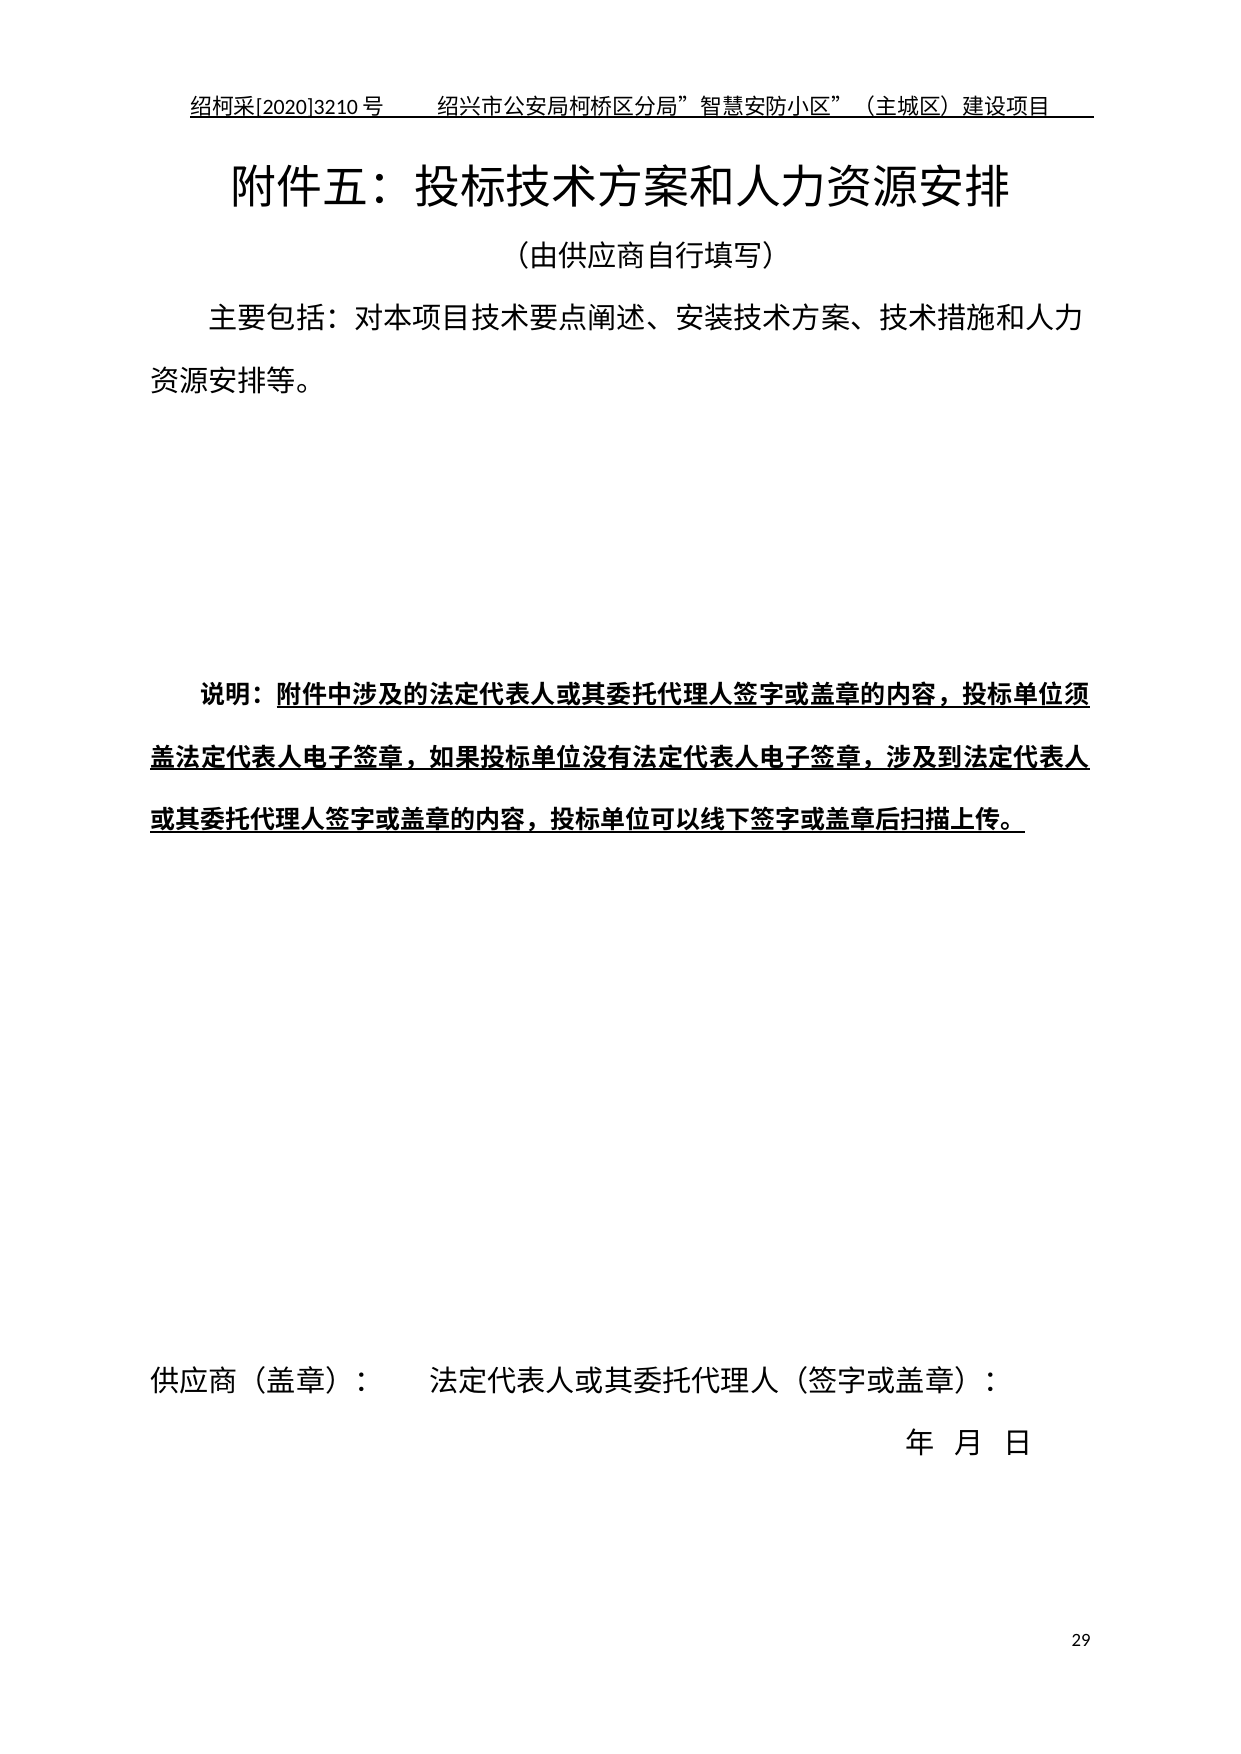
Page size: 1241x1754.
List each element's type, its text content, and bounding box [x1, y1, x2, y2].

text 主要包括：对本项目技术要点阐述、安装技术方案、技术措施和人力资源安排等。 [150, 279, 1090, 404]
text 说明：附件中涉及的法定代表人或其委托代理人签字或盖章的内容，投标单位须盖法定代表人电子签章，如果投标单位没有法定代表人电子签章，涉及到法定代表人或其委托代理人签字或盖章的内容，投标单位可以线下签字或盖章后扫描上传。 [150, 654, 1090, 768]
text 供应商（盖章）： 法定代表人或其委托代理人（签字或盖章）： [150, 1341, 1090, 1404]
subtitle 附件五：投标技术方案和人力资源安排 [150, 150, 1090, 216]
text 年 月 日 [150, 1404, 1032, 1466]
text 说明：附件中涉及的法定代表人或其委托代理人签字或盖章的内容，投标单位须盖法定代表人电子签章，如果投标单位没有法定代表人电子签章，涉及到法定代表人或其委托代理人签字或盖章的内容，投标单位可以线下签字或盖章后扫描上传。 [150, 770, 1090, 841]
text （由供应商自行填写） [150, 216, 1090, 279]
